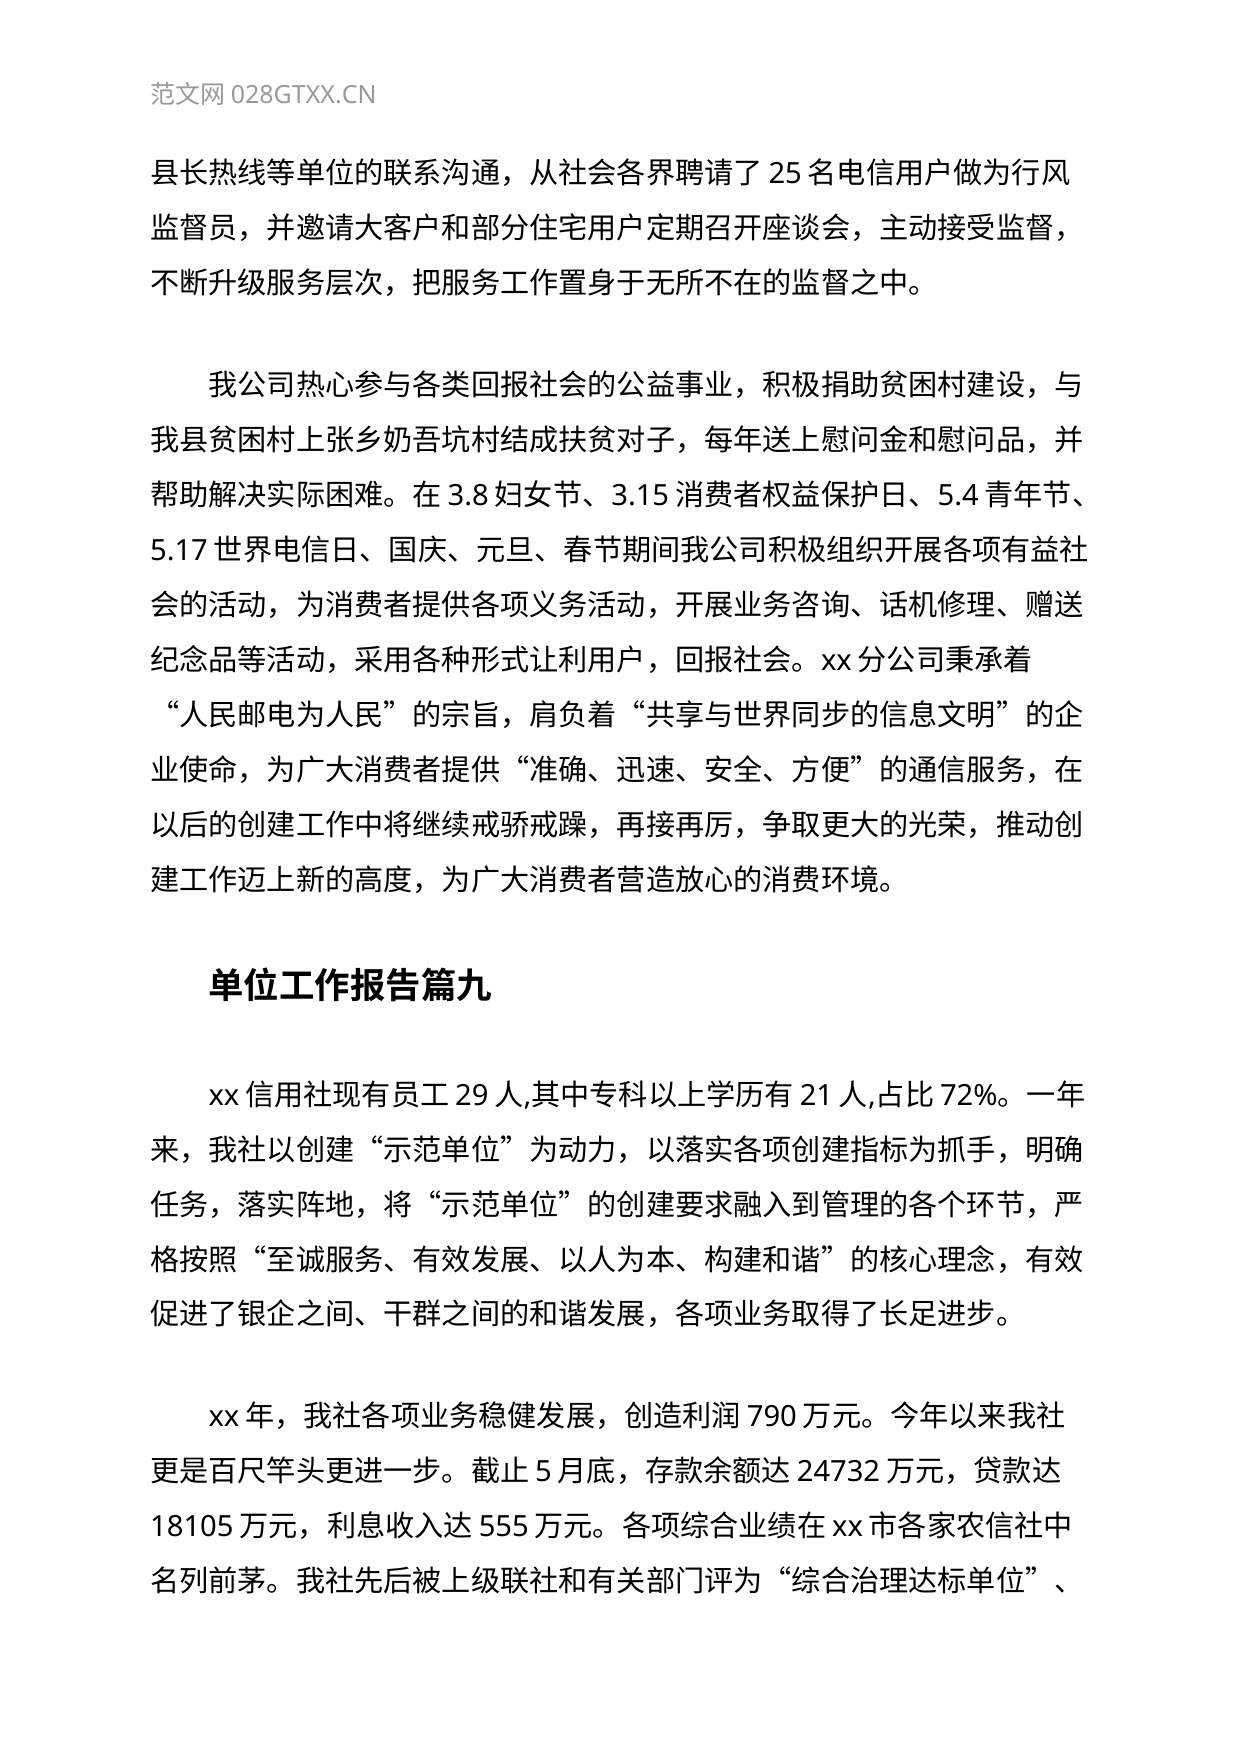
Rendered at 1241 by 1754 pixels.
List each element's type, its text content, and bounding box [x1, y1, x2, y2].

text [150, 150, 1090, 302]
text 我公司热心参与各类回报社会的公益事业，积极捐助贫困村建设，与我县贫困村上张乡奶吾坑村结成扶贫对子，每年送上慰问金和慰问品，并帮助解决实际困难。在3.8妇女节、3.15消费者权益保护日、5.4青年节、5.17世界电信日、国庆、元旦、春节期间我公司积极组织开展各项有益社会的活动，为消费者提供各项义务活动，开展业务咨询、话机修理、赠送纪念品等活动，采用各种形式让利用户，回报社会。xx分公司秉承着“人民邮电为人民”的宗旨，肩负着“共享与世界同步的信息文明”的企业使命，为广大消费者提供“准确、迅速、安全、方便”的通信服务，在以后的创建工作中将继续戒骄戒躁，再接再厉，争取更大的光荣，推动创建工作迈上新的高度，为广大消费者营造放心的消费环境。 [150, 362, 1090, 898]
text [150, 1393, 1090, 1600]
text 单位工作报告篇九 [150, 958, 1090, 1009]
text xx信用社现有员工29人,其中专科以上学历有21人,占比72%。一年来，我社以创建“示范单位”为动力，以落实各项创建指标为抓手，明确任务，落实阵地，将“示范单位”的创建要求融入到管理的各个环节，严格按照“至诚服务、有效发展、以人为本、构建和谐”的核心理念，有效促进了银企之间、干群之间的和谐发展，各项业务取得了长足进步。 [150, 1071, 1090, 1333]
